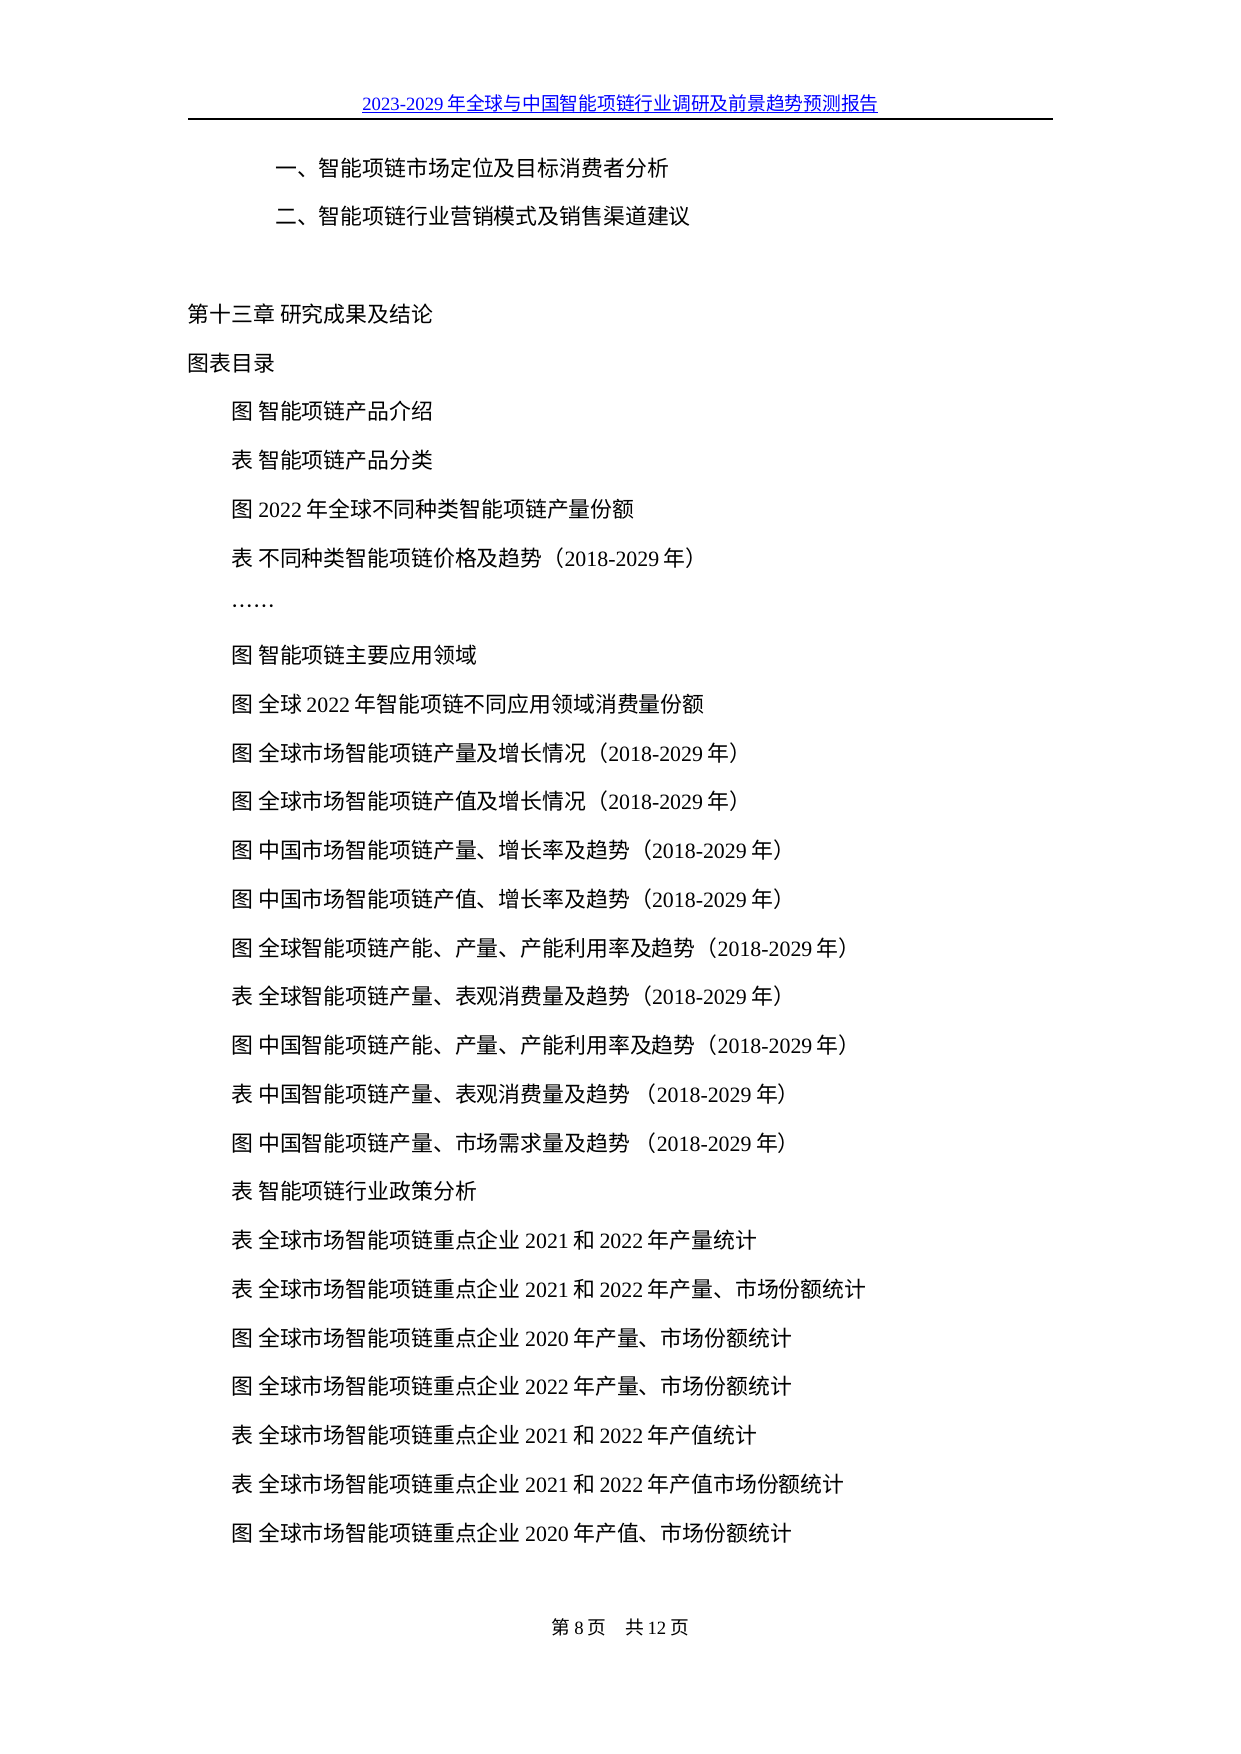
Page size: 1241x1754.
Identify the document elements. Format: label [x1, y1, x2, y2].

text [187, 150, 1053, 1548]
